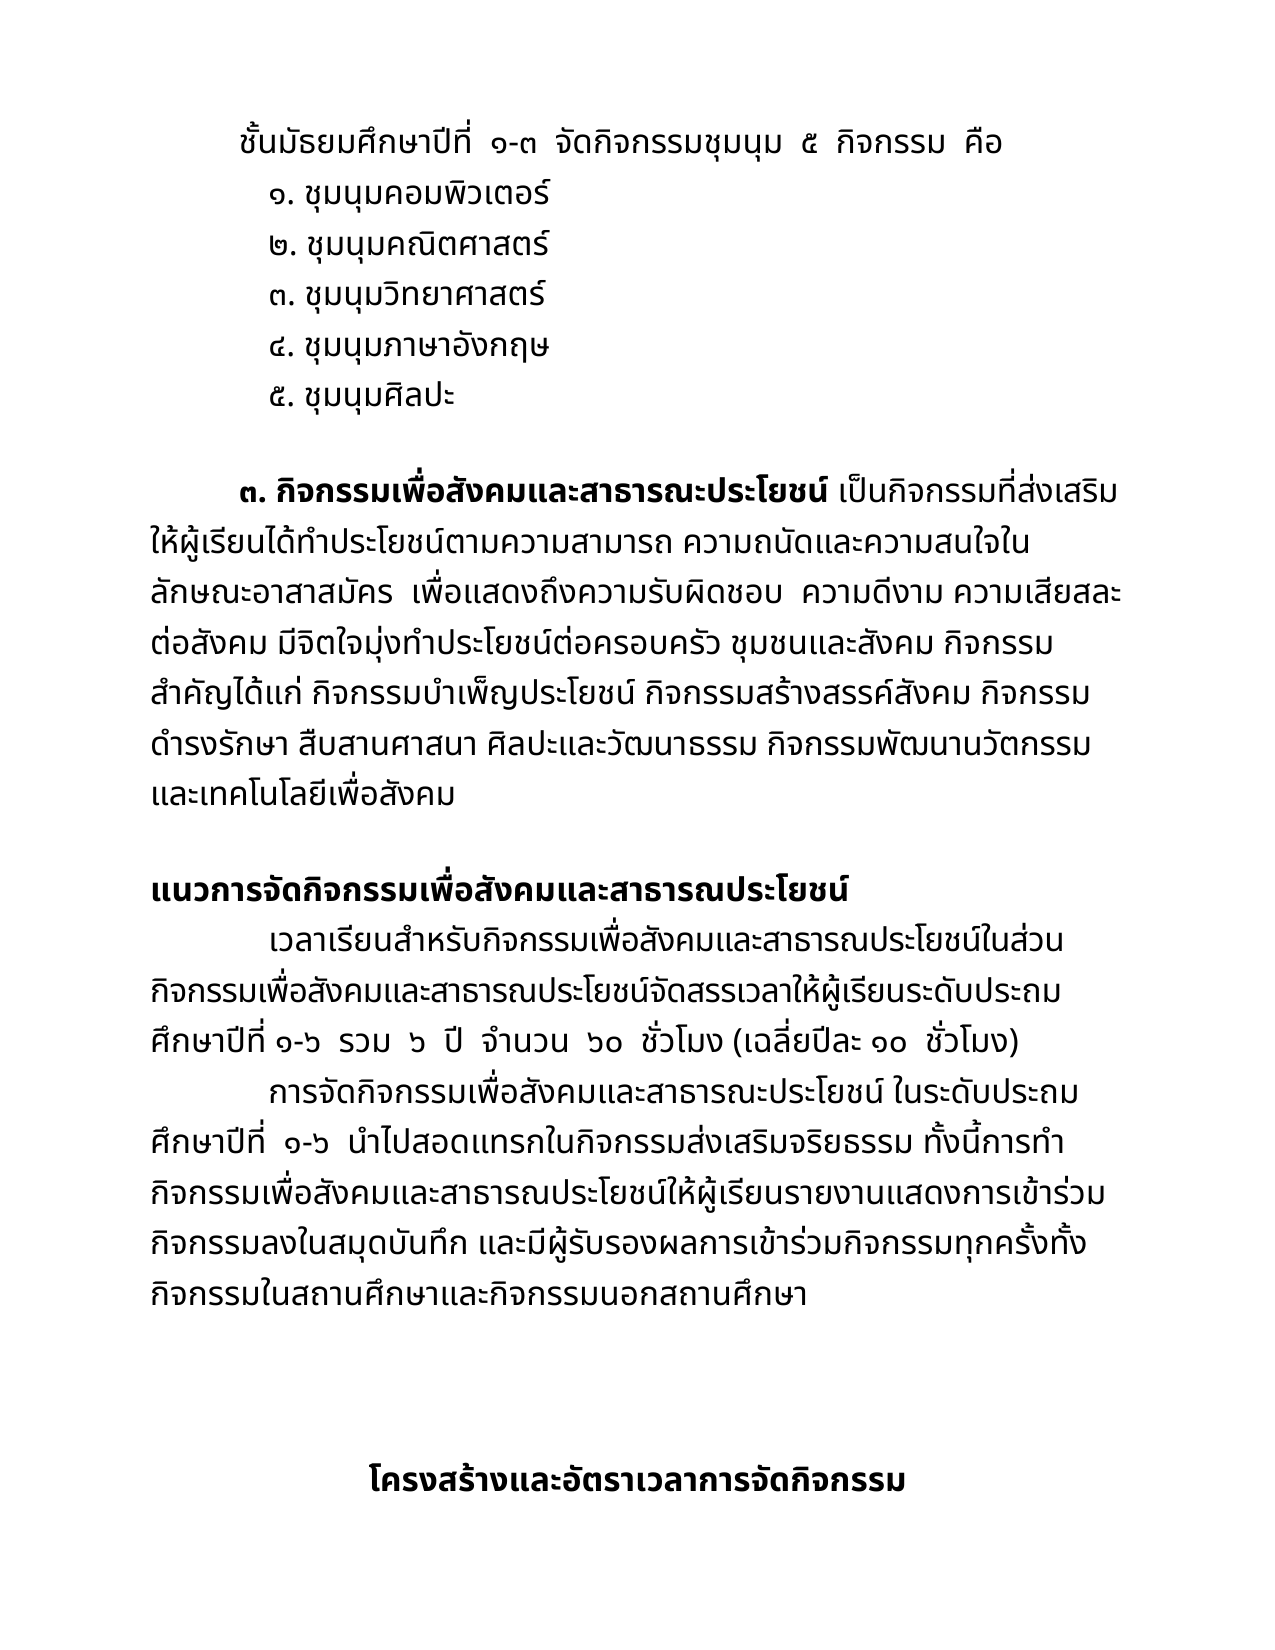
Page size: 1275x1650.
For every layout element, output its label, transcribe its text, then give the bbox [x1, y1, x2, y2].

text ๓. ชุมนุมวิทยาศาสตร์ [150, 270, 1125, 321]
text ๓. กิจกรรมเพื่อสังคมและสาธารณะประโยชน์ เป็นกิจกรรมที่ส่งเสริมให้ผู้เรียนได้ทำประโยชน์ตามความสามารถ ความถนัดและความสนใจในลักษณะอาสาสมัคร เพื่อแสดงถึงความรับผิดชอบ ความดีงาม ความเสียสละต่อสังคม มีจิตใจมุ่งทำประโยชน์ต่อครอบครัว ชุมชนและสังคม กิจกรรมสำคัญได้แก่ กิจกรรมบำเพ็ญประโยชน์ กิจกรรมสร้างสรรค์สังคม กิจกรรมดำรงรักษา สืบสานศาสนา ศิลปะและวัฒนาธรรม กิจกรรมพัฒนานวัตกรรมและเทคโนโลยีเพื่อสังคม [150, 467, 1125, 820]
text ๒. ชุมนุมคณิตศาสตร์ [150, 219, 1125, 270]
text แนวการจัดกิจกรรมเพื่อสังคมและสาธารณประโยชน์ [150, 866, 1125, 916]
text โครงสร้างและอัตราเวลาการจัดกิจกรรม [150, 1456, 1125, 1507]
text ๑. ชุมนุมคอมพิวเตอร์ [150, 169, 1125, 219]
text เวลาเรียนสำหรับกิจกรรมเพื่อสังคมและสาธารณประโยชน์ในส่วนกิจกรรมเพื่อสังคมและสาธารณประโยชน์จัดสรรเวลาให้ผู้เรียนระดับประถมศึกษาปีที่ ๑-๖ รวม ๖ ปี จำนวน ๖๐ ชั่วโมง (เฉลี่ยปีละ ๑๐ ชั่วโมง) [150, 916, 1125, 1068]
text การจัดกิจกรรมเพื่อสังคมและสาธารณะประโยชน์ ในระดับประถมศึกษาปีที่ ๑-๖ นำไปสอดแทรกในกิจกรรมส่งเสริมจริยธรรม ทั้งนี้การทำกิจกรรมเพื่อสังคมและสาธารณประโยชน์ให้ผู้เรียนรายงานแสดงการเข้าร่วมกิจกรรมลงในสมุดบันทึก และมีผู้รับรองผลการเข้าร่วมกิจกรรมทุกครั้งทั้งกิจกรรมในสถานศึกษาและกิจกรรมนอกสถานศึกษา [150, 1068, 1125, 1320]
text ๕. ชุมนุมศิลปะ [150, 371, 1125, 422]
text ๔. ชุมนุมภาษาอังกฤษ [150, 321, 1125, 371]
text ชั้นมัธยมศึกษาปีที่ ๑-๓ จัดกิจกรรมชุมนุม ๕ กิจกรรม คือ [150, 118, 1125, 169]
